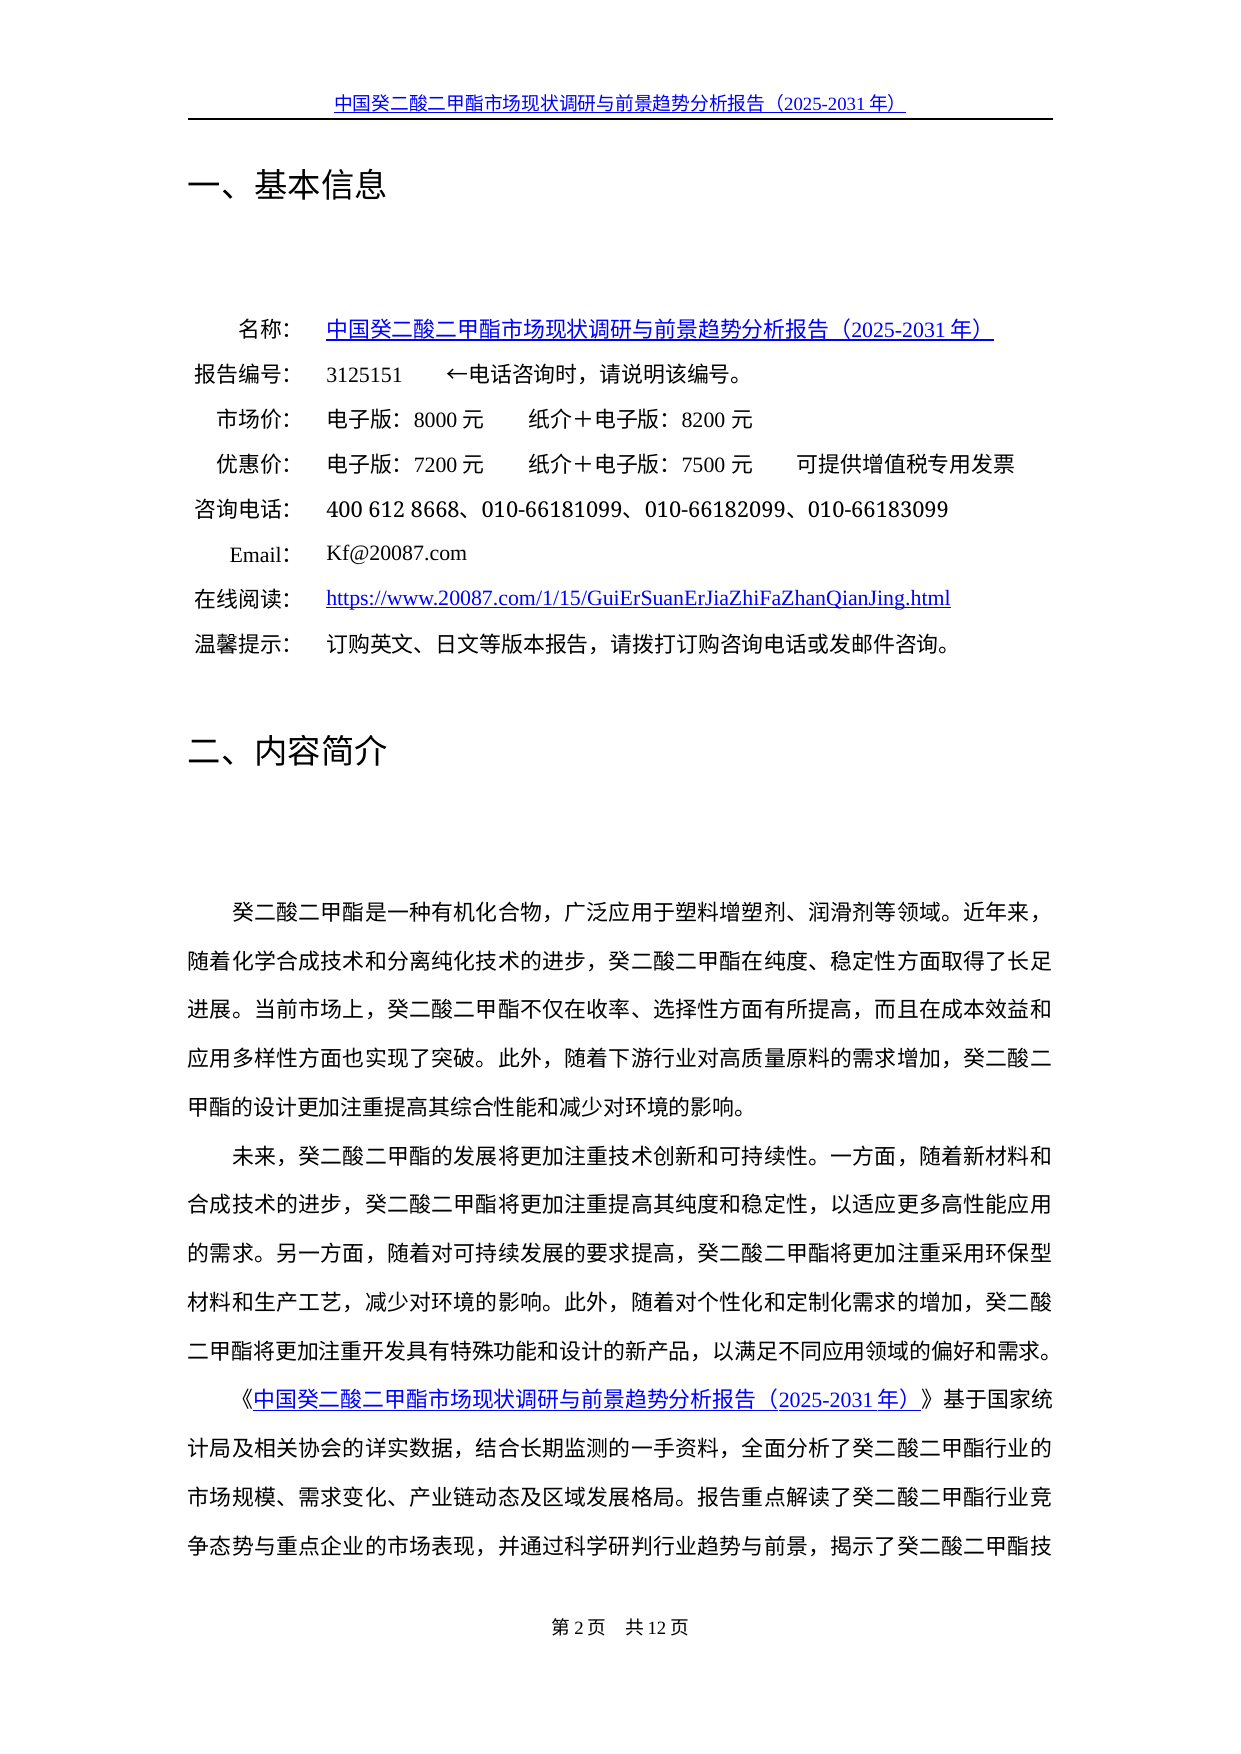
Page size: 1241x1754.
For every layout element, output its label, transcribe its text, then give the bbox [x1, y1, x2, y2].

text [187, 894, 1053, 1561]
title 一、基本信息 [187, 150, 1053, 215]
table_cell [315, 582, 1073, 627]
table_cell 在线阅读： [167, 582, 315, 627]
table_header 名称： [167, 312, 315, 357]
table_cell 订购英文、日文等版本报告，请拨打订购咨询电话或发邮件咨询。 [315, 627, 1073, 672]
table_cell 优惠价： [167, 447, 315, 492]
table_cell 报告编号： [167, 357, 315, 402]
table_cell 市场价： [167, 402, 315, 447]
table_cell 咨询电话： [167, 492, 315, 537]
title 二、内容简介 [187, 717, 1053, 782]
table_cell Kf@20087.com [315, 537, 1073, 582]
table_cell 3125151 ←电话咨询时，请说明该编号。 [315, 357, 1073, 402]
table_cell 电子版：8000 元 纸介＋电子版：8200 元 [315, 402, 1073, 447]
table_header 中国癸二酸二甲酯市场现状调研与前景趋势分析报告（2025-2031年） [315, 312, 1073, 357]
table_cell 电子版：7200 元 纸介＋电子版：7500 元 可提供增值税专用发票 [315, 447, 1073, 492]
table_cell Email： [167, 537, 315, 582]
table_cell 400 612 8668、010-66181099、010-66182099、010-66183099 [315, 492, 1073, 537]
table_cell 温馨提示： [167, 627, 315, 672]
